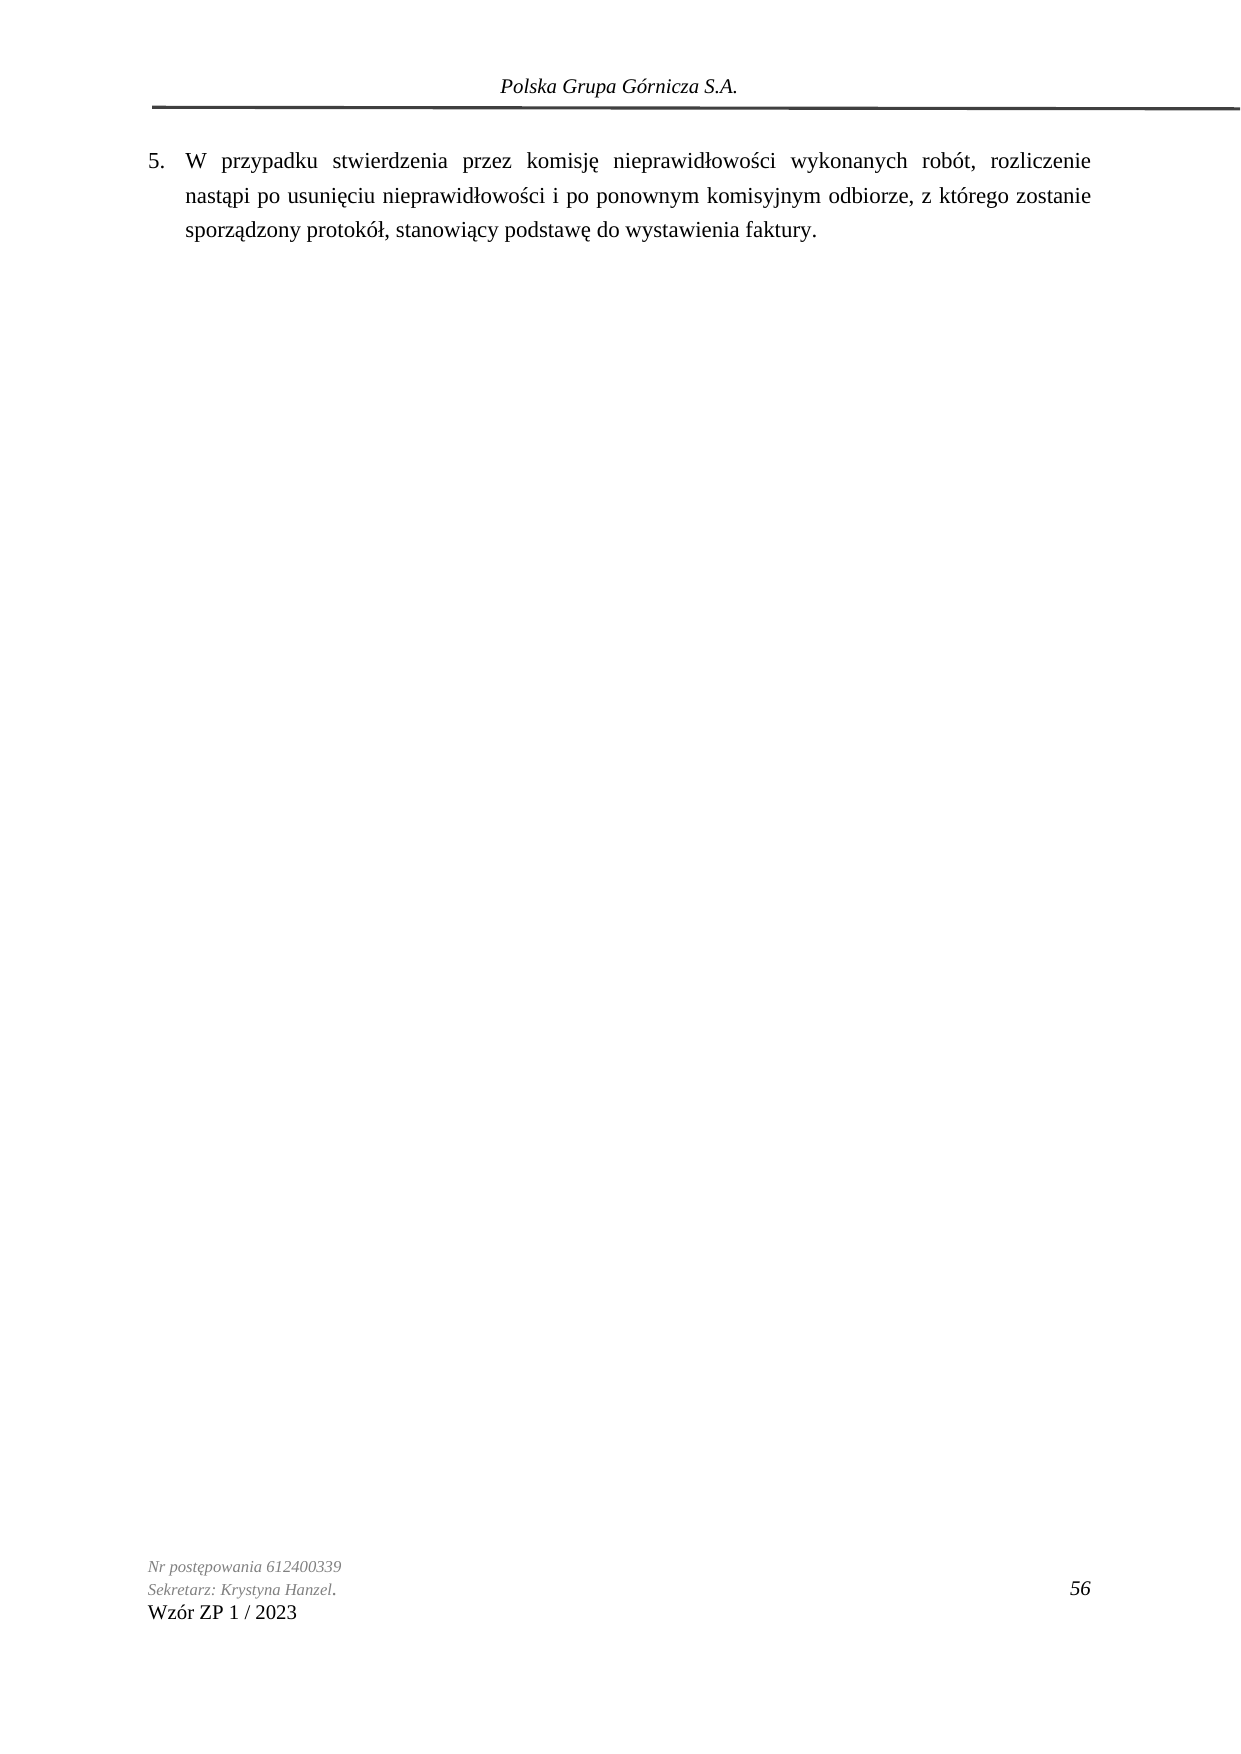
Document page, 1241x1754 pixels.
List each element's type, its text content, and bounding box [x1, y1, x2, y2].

list W przypadku stwierdzenia przez komisję nieprawidłowości wykonanych robót, rozliczenie nastąpi po usunięciu nieprawidłowości i po ponownym komisyjnym odbiorze, z którego zostanie sporządzony protokół, stanowiący podstawę do wystawienia faktury. [148, 148, 1093, 242]
